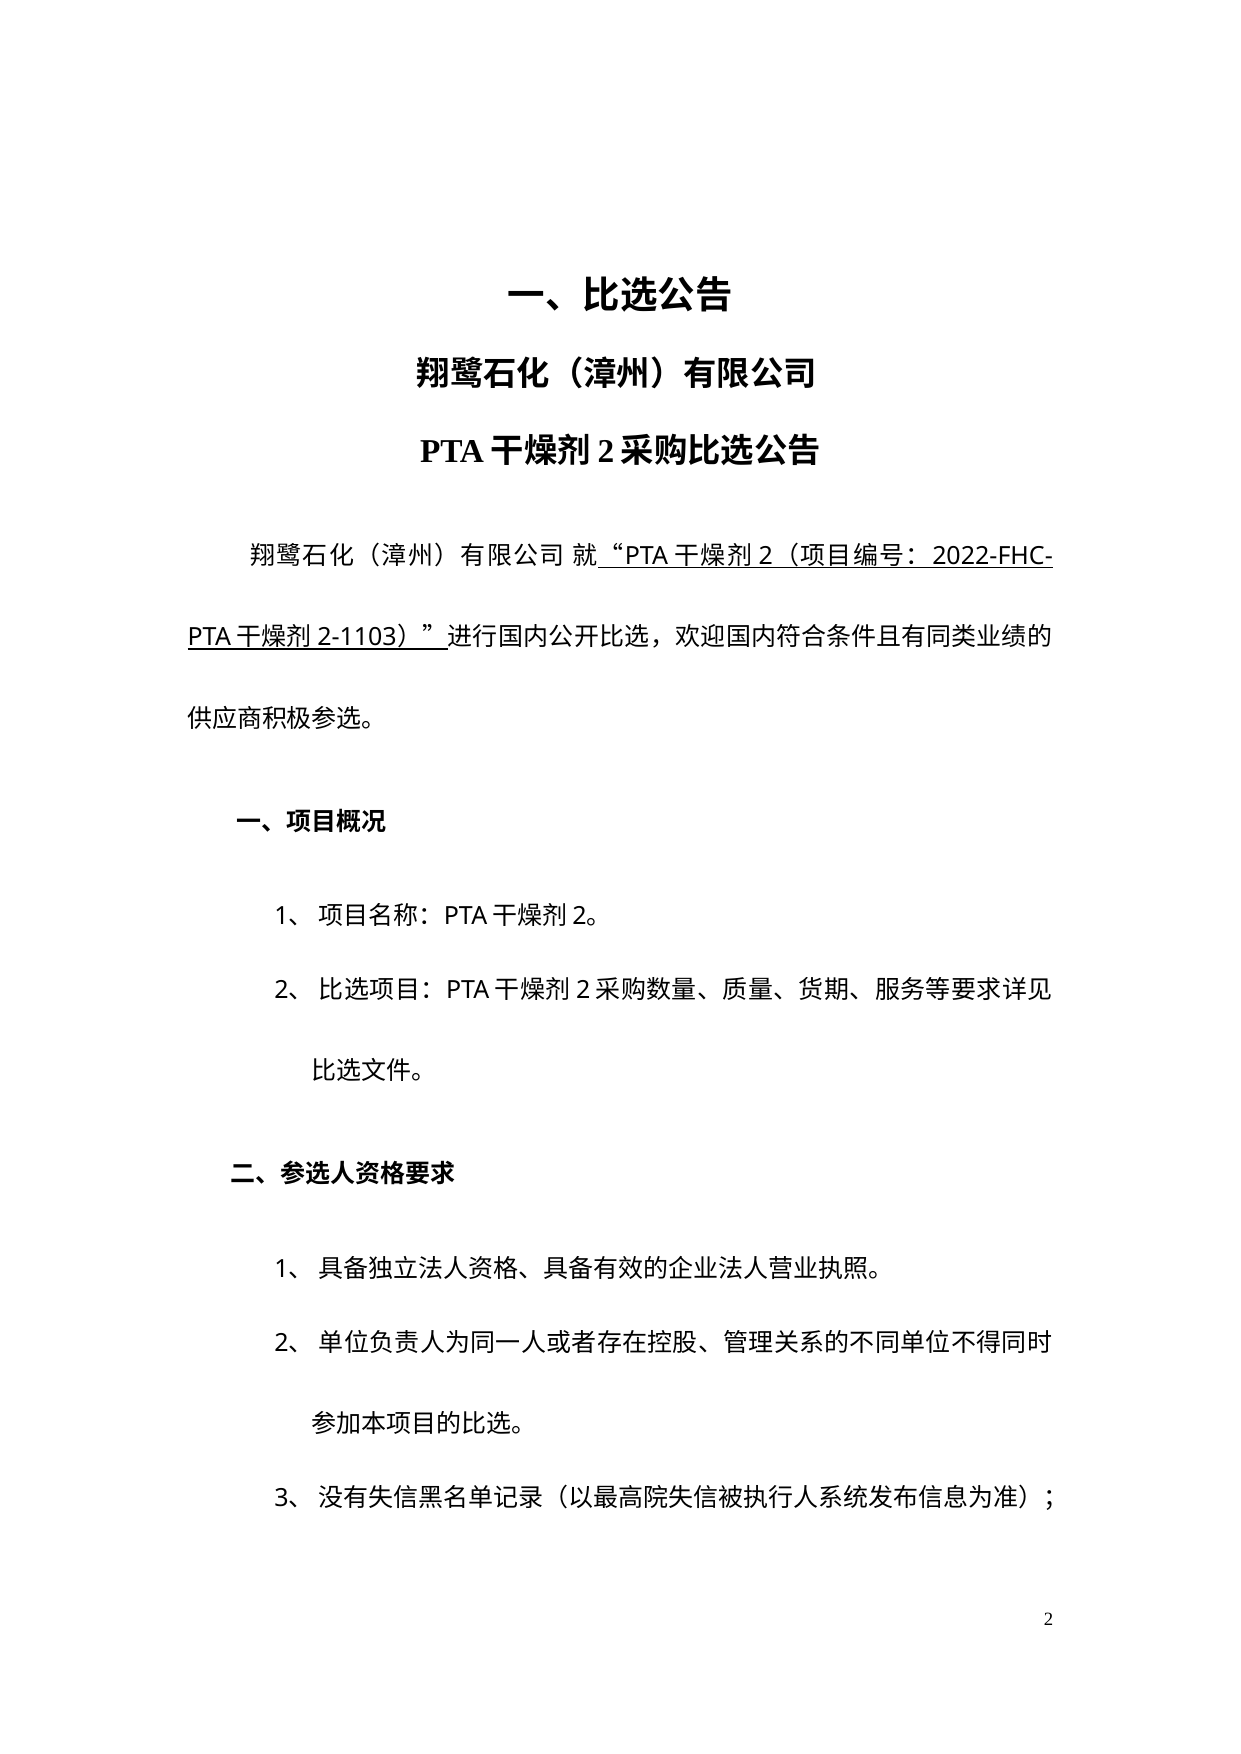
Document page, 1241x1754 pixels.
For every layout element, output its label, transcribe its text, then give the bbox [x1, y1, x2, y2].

list 比选项目：PTA干燥剂2采购数量、质量、货期、服务等要求详见比选文件。 [274, 955, 1053, 1101]
text PTA干燥剂2采购比选公告 [187, 415, 1053, 480]
list 单位负责人为同一人或者存在控股、管理关系的不同单位不得同时参加本项目的比选。 [274, 1308, 1053, 1454]
text 一、比选公告 [187, 259, 1053, 324]
list 具备独立法人资格、具备有效的企业法人营业执照。 [274, 1234, 1053, 1299]
list 没有失信黑名单记录（以最高院失信被执行人系统发布信息为准）； [274, 1463, 1053, 1528]
text 翔鹭石化（漳州）有限公司 就“PTA干燥剂2（项目编号：2022-FHC-PTA干燥剂2-1103）”进行国内公开比选，欢迎国内符合条件且有同类业绩的供应商积极参选。 [187, 521, 1053, 749]
text 一、项目概况 [187, 787, 1053, 852]
text 二、参选人资格要求 [231, 1139, 1053, 1204]
list 项目名称：PTA干燥剂2。 [274, 881, 1053, 946]
text 翔鹭石化（漳州）有限公司 [187, 338, 1053, 403]
